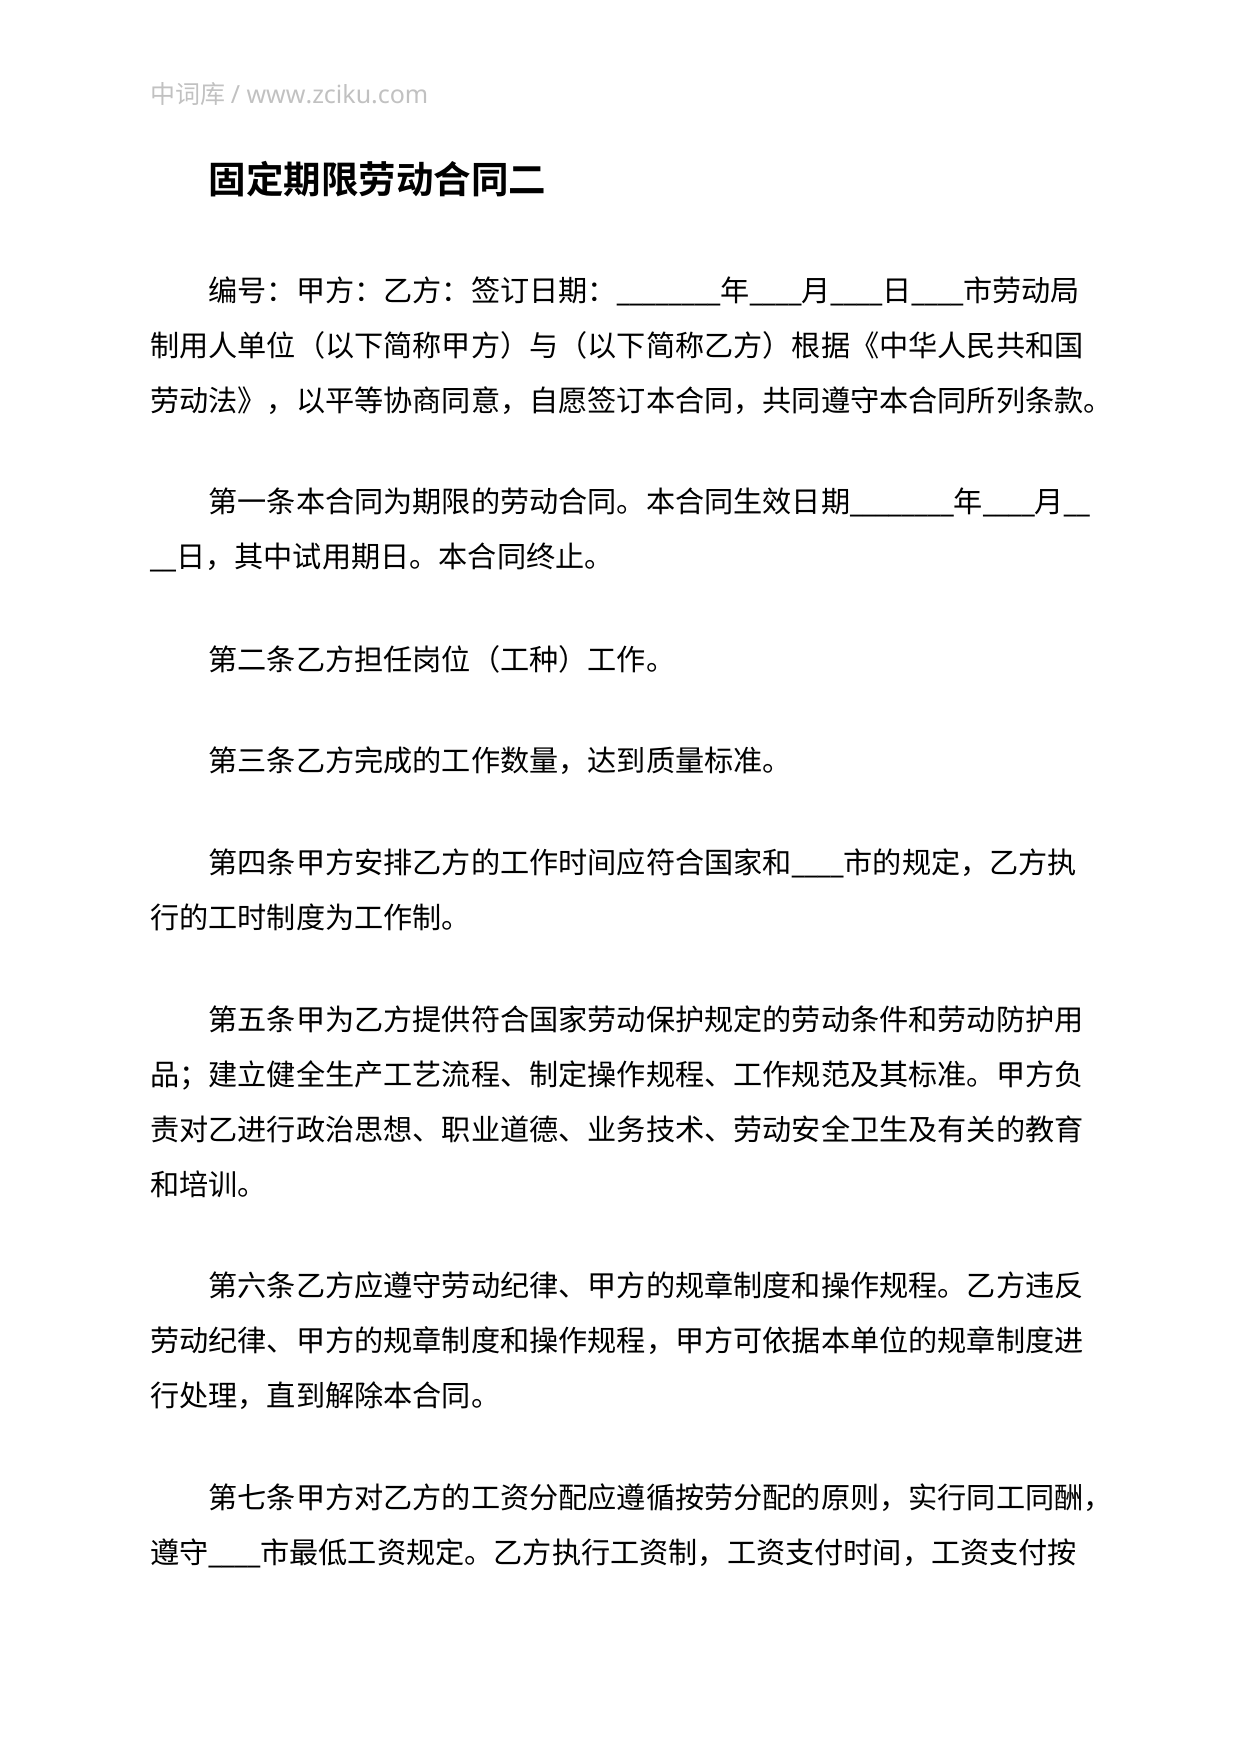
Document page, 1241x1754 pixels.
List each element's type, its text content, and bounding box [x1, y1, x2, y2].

text 第三条乙方完成的工作数量，达到质量标准。 [150, 738, 1090, 780]
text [150, 1474, 1090, 1572]
text 第二条乙方担任岗位（工种）工作。 [150, 636, 1090, 678]
text 第四条甲方安排乙方的工作时间应符合国家和____市的规定，乙方执行的工时制度为工作制。 [150, 839, 1090, 937]
text 编号：甲方：乙方：签订日期：________年____月____日____市劳动局制用人单位（以下简称甲方）与（以下简称乙方）根据《中华人民共和国劳动法》，以平等协商同意，自愿签订本合同，共同遵守本合同所列条款。 [150, 267, 1090, 419]
text 第一条本合同为期限的劳动合同。本合同生效日期________年____月____日，其中试用期日。本合同终止。 [150, 479, 1090, 576]
text 第五条甲为乙方提供符合国家劳动保护规定的劳动条件和劳动防护用品；建立健全生产工艺流程、制定操作规程、工作规范及其标准。甲方负责对乙进行政治思想、职业道德、业务技术、劳动安全卫生及有关的教育和培训。 [150, 996, 1090, 1203]
text 固定期限劳动合同二 [150, 150, 1090, 204]
text 第六条乙方应遵守劳动纪律、甲方的规章制度和操作规程。乙方违反劳动纪律、甲方的规章制度和操作规程，甲方可依据本单位的规章制度进行处理，直到解除本合同。 [150, 1263, 1090, 1415]
